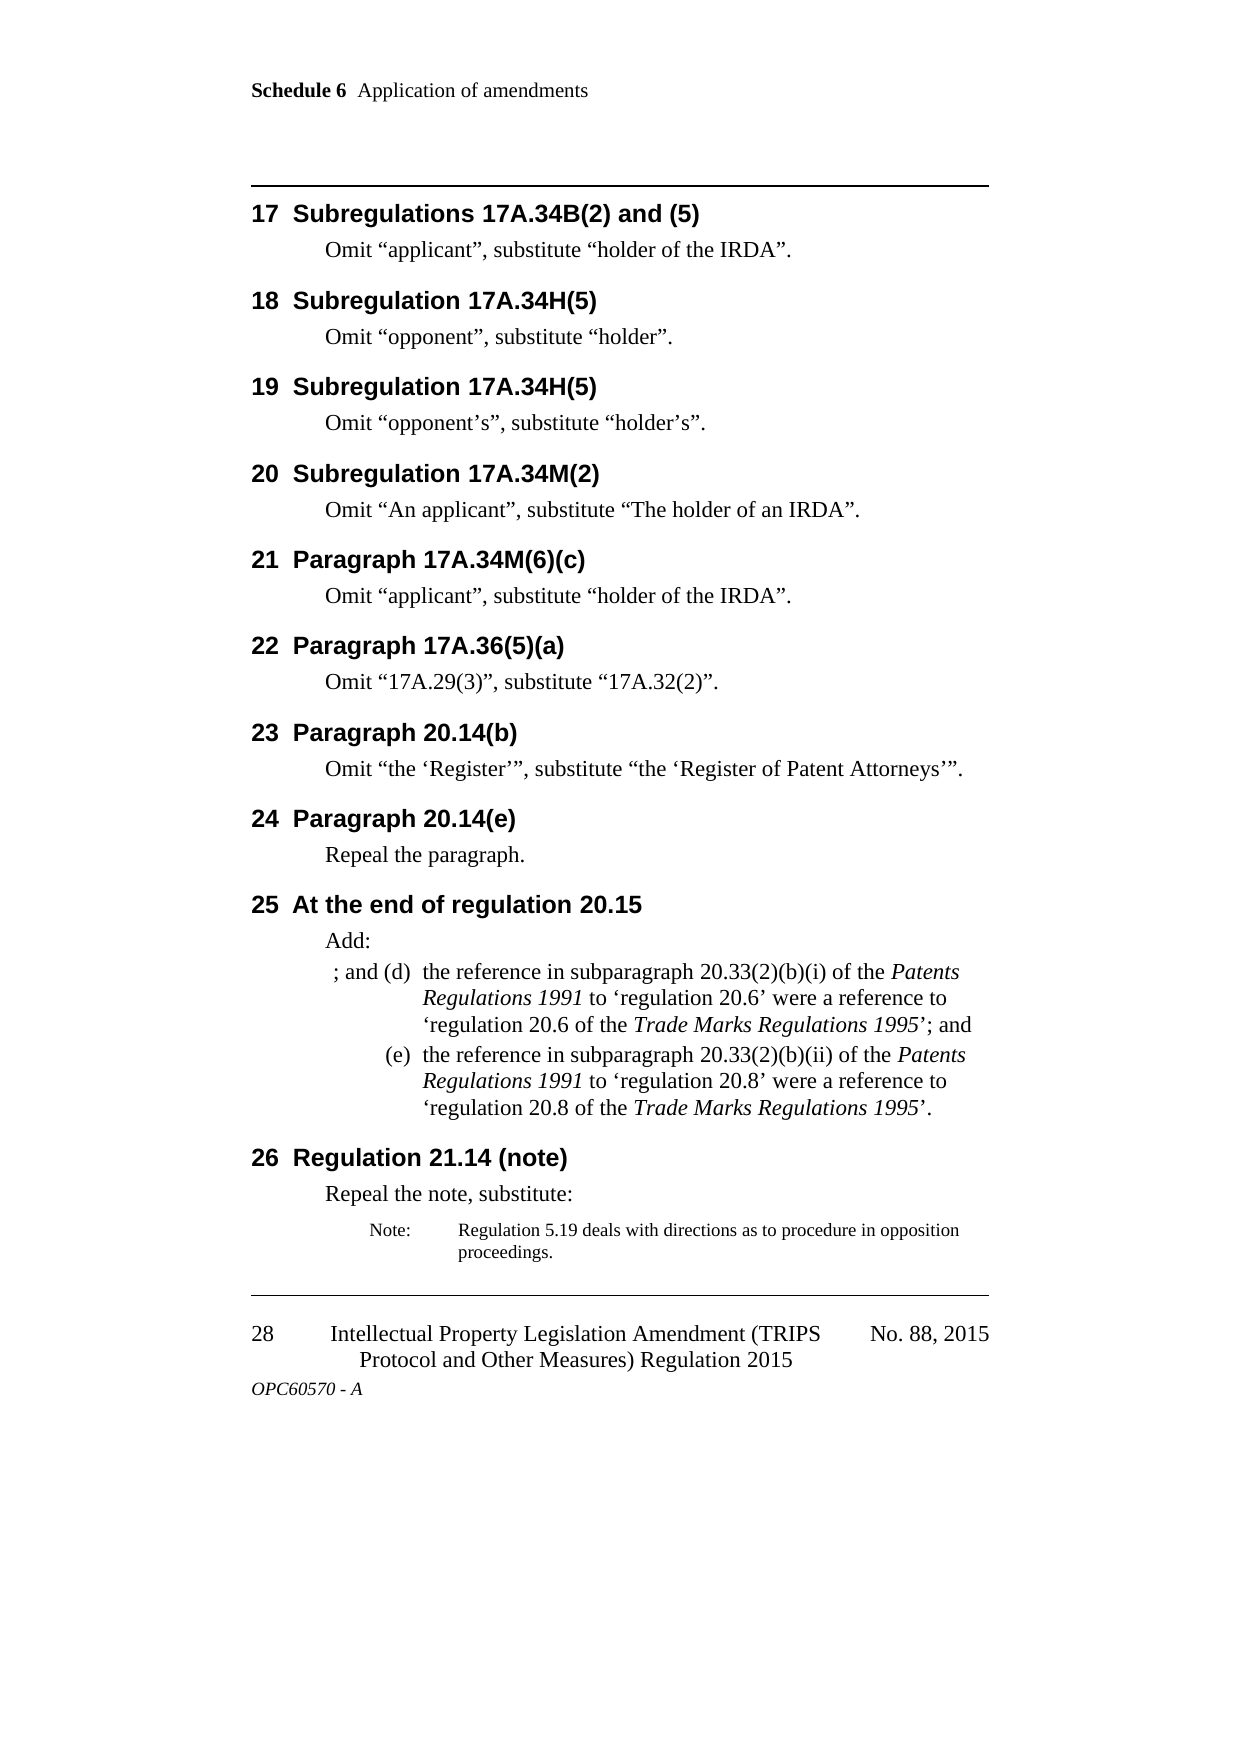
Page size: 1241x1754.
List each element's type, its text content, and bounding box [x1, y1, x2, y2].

text Omit “17A.29(3)”, substitute “17A.32(2)”. [325, 668, 989, 695]
text 25 At the end of regulation 20.15 [251, 890, 989, 919]
text Repeal the note, substitute: [325, 1180, 989, 1207]
text Omit “opponent”, substitute “holder”. [325, 323, 989, 349]
text Omit “applicant”, substitute “holder of the IRDA”. [325, 582, 989, 608]
text 22 Paragraph 17A.36(5)(a) [251, 631, 989, 660]
text 17 Subregulations 17A.34B(2) and (5) [251, 199, 989, 228]
text 21 Paragraph 17A.34M(6)(c) [251, 545, 989, 574]
text Note: Regulation 5.19 deals with directions as to procedure in opposition proceedings. [369, 1219, 989, 1262]
text Repeal the paragraph. [325, 841, 989, 867]
text Omit “the ‘Register’”, substitute “the ‘Register of Patent Attorneys’”. [325, 755, 989, 781]
text (e) the reference in subparagraph 20.33(2)(b)(ii) of the Patents Regulations 1991 to ‘regulation 20.8’ were a reference to ‘regulation 20.8 of the Trade Marks Regulations 1995’. [251, 1041, 989, 1120]
text Omit “opponent’s”, substitute “holder’s”. [325, 409, 989, 436]
text 23 Paragraph 20.14(b) [251, 718, 989, 746]
text 20 Subregulation 17A.34M(2) [251, 458, 989, 487]
text 26 Regulation 21.14 (note) [251, 1143, 989, 1172]
text ; and (d) the reference in subparagraph 20.33(2)(b)(i) of the Patents Regulations 1991 to ‘regulation 20.6’ were a reference to ‘regulation 20.6 of the Trade Marks Regulations 1995’; and [251, 958, 989, 1037]
text 19 Subregulation 17A.34H(5) [251, 372, 989, 401]
text Omit “applicant”, substitute “holder of the IRDA”. [325, 237, 989, 263]
text 18 Subregulation 17A.34H(5) [251, 286, 989, 314]
text 24 Paragraph 20.14(e) [251, 804, 989, 833]
text Add: [325, 927, 989, 954]
text Omit “An applicant”, substitute “The holder of an IRDA”. [325, 496, 989, 522]
